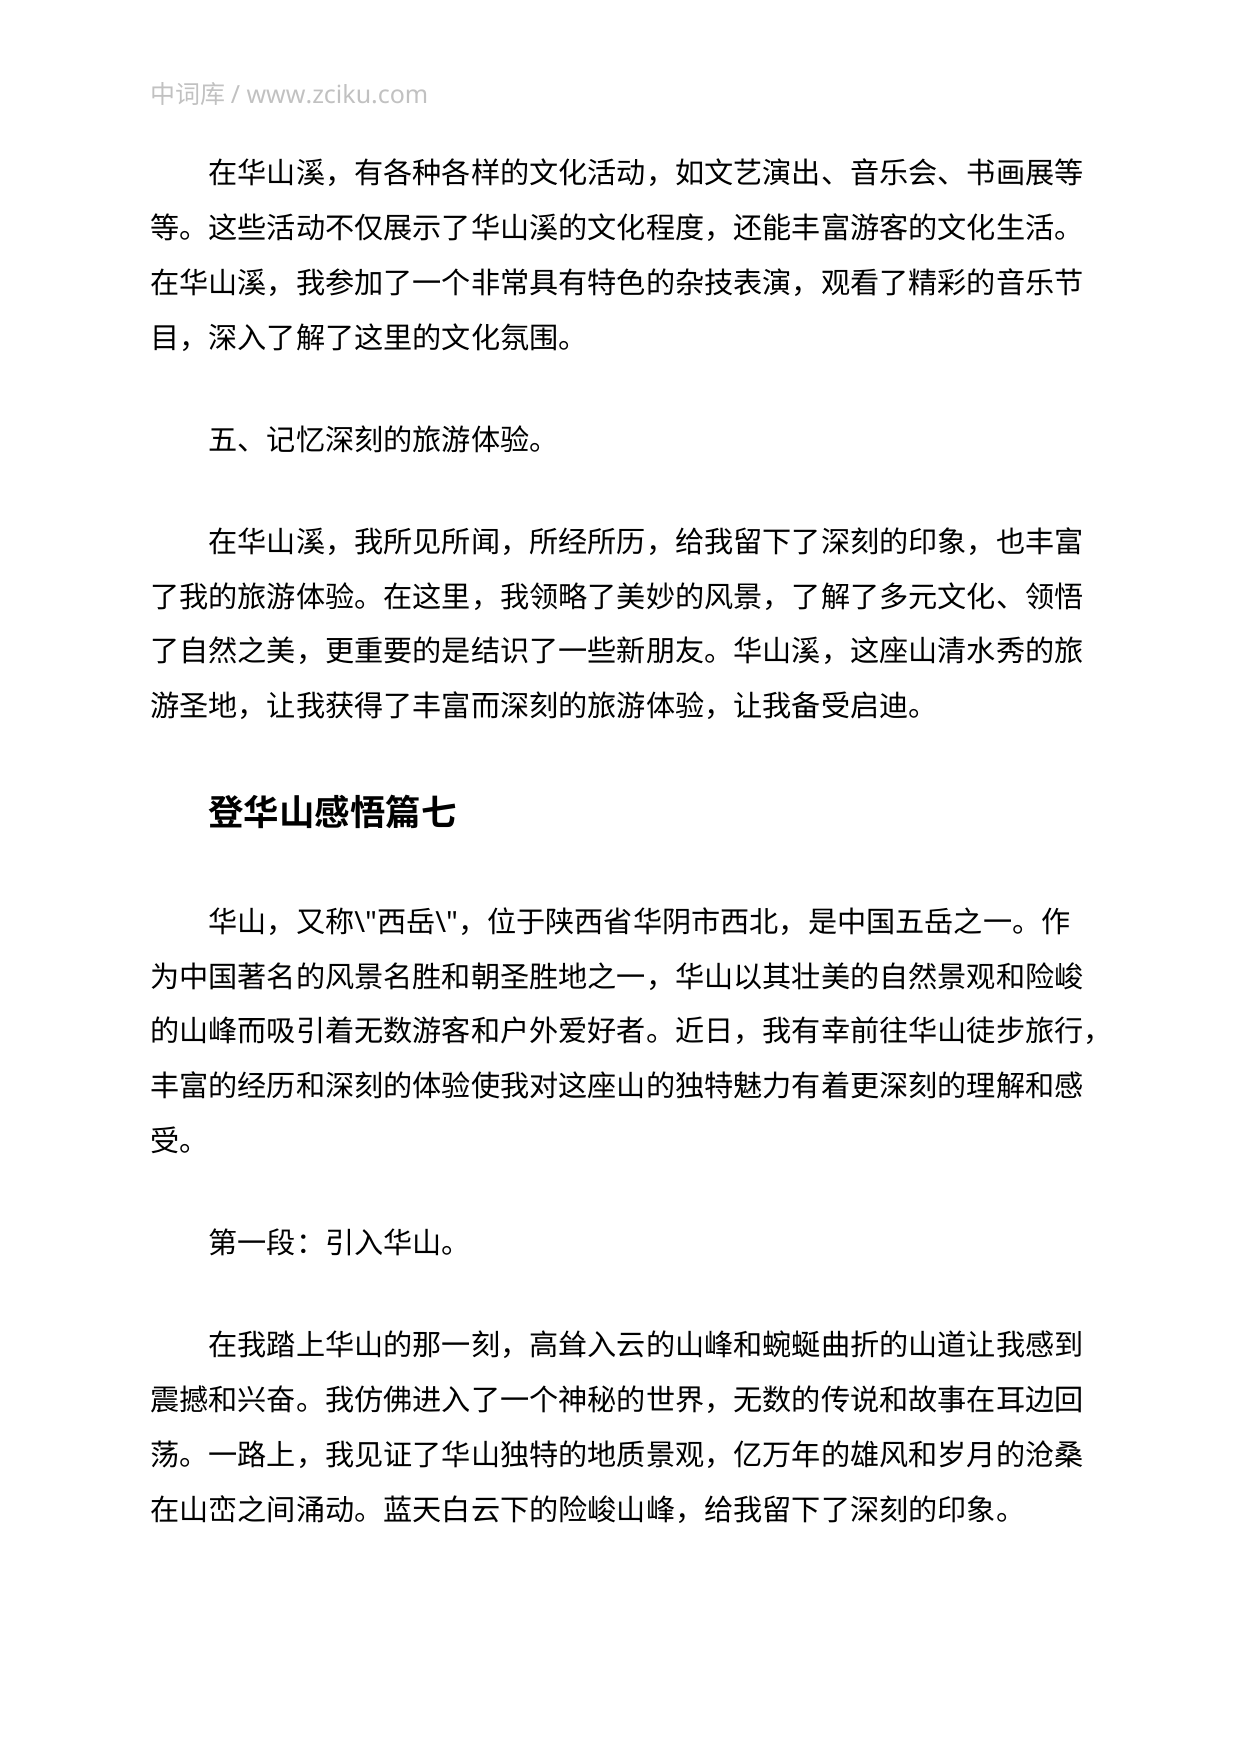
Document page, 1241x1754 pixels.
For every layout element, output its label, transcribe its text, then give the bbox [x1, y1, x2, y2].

text 第一段：引入华山。 [150, 1219, 1090, 1262]
text 在华山溪，有各种各样的文化活动，如文艺演出、音乐会、书画展等等。这些活动不仅展示了华山溪的文化程度，还能丰富游客的文化生活。在华山溪，我参加了一个非常具有特色的杂技表演，观看了精彩的音乐节目，深入了解了这里的文化氛围。 [150, 150, 1090, 357]
text 五、记忆深刻的旅游体验。 [150, 416, 1090, 459]
text 在华山溪，我所见所闻，所经所历，给我留下了深刻的印象，也丰富了我的旅游体验。在这里，我领略了美妙的风景，了解了多元文化、领悟了自然之美，更重要的是结识了一些新朋友。华山溪，这座山清水秀的旅游圣地，让我获得了丰富而深刻的旅游体验，让我备受启迪。 [150, 518, 1090, 725]
text 华山，又称\"西岳\"，位于陕西省华阴市西北，是中国五岳之一。作为中国著名的风景名胜和朝圣胜地之一，华山以其壮美的自然景观和险峻的山峰而吸引着无数游客和户外爱好者。近日，我有幸前往华山徒步旅行，丰富的经历和深刻的体验使我对这座山的独特魅力有着更深刻的理解和感受。 [150, 898, 1090, 1160]
text 在我踏上华山的那一刻，高耸入云的山峰和蜿蜒曲折的山道让我感到震撼和兴奋。我仿佛进入了一个神秘的世界，无数的传说和故事在耳边回荡。一路上，我见证了华山独特的地质景观，亿万年的雄风和岁月的沧桑在山峦之间涌动。蓝天白云下的险峻山峰，给我留下了深刻的印象。 [150, 1321, 1090, 1528]
text 登华山感悟篇七 [150, 785, 1090, 836]
